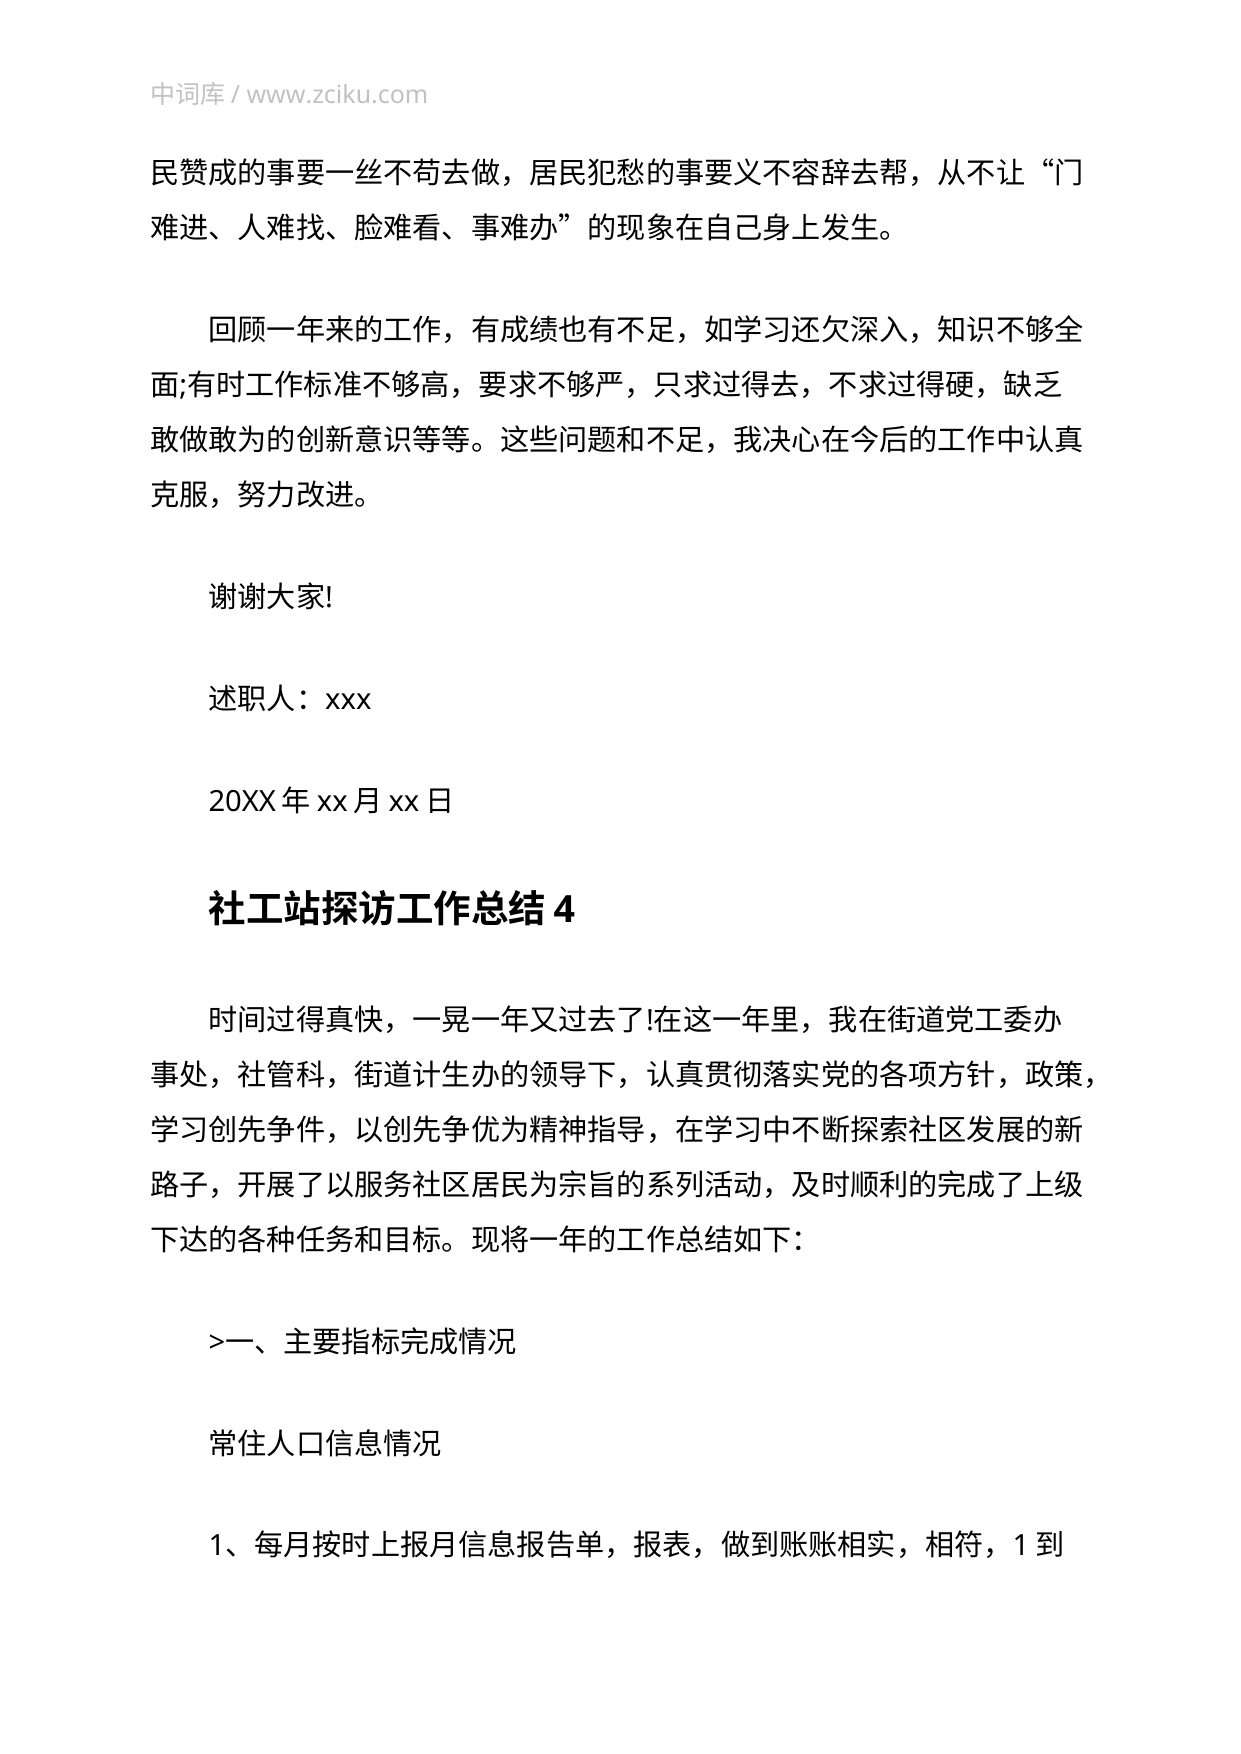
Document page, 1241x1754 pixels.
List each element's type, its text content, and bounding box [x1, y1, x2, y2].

text 社工站探访工作总结4 [150, 879, 1090, 934]
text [150, 1522, 1090, 1564]
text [150, 150, 1090, 247]
text 述职人：xxx [150, 675, 1090, 718]
text >一、主要指标完成情况 [150, 1318, 1090, 1361]
text 谢谢大家! [150, 573, 1090, 616]
text 时间过得真快，一晃一年又过去了!在这一年里，我在街道党工委办事处，社管科，街道计生办的领导下，认真贯彻落实党的各项方针，政策，学习创先争件，以创先争优为精神指导，在学习中不断探索社区发展的新路子，开展了以服务社区居民为宗旨的系列活动，及时顺利的完成了上级下达的各种任务和目标。现将一年的工作总结如下： [150, 997, 1090, 1259]
text 常住人口信息情况 [150, 1420, 1090, 1462]
text 回顾一年来的工作，有成绩也有不足，如学习还欠深入，知识不够全面;有时工作标准不够高，要求不够严，只求过得去，不求过得硬，缺乏敢做敢为的创新意识等等。这些问题和不足，我决心在今后的工作中认真克服，努力改进。 [150, 307, 1090, 514]
text 20XX年xx月xx日 [150, 777, 1090, 819]
